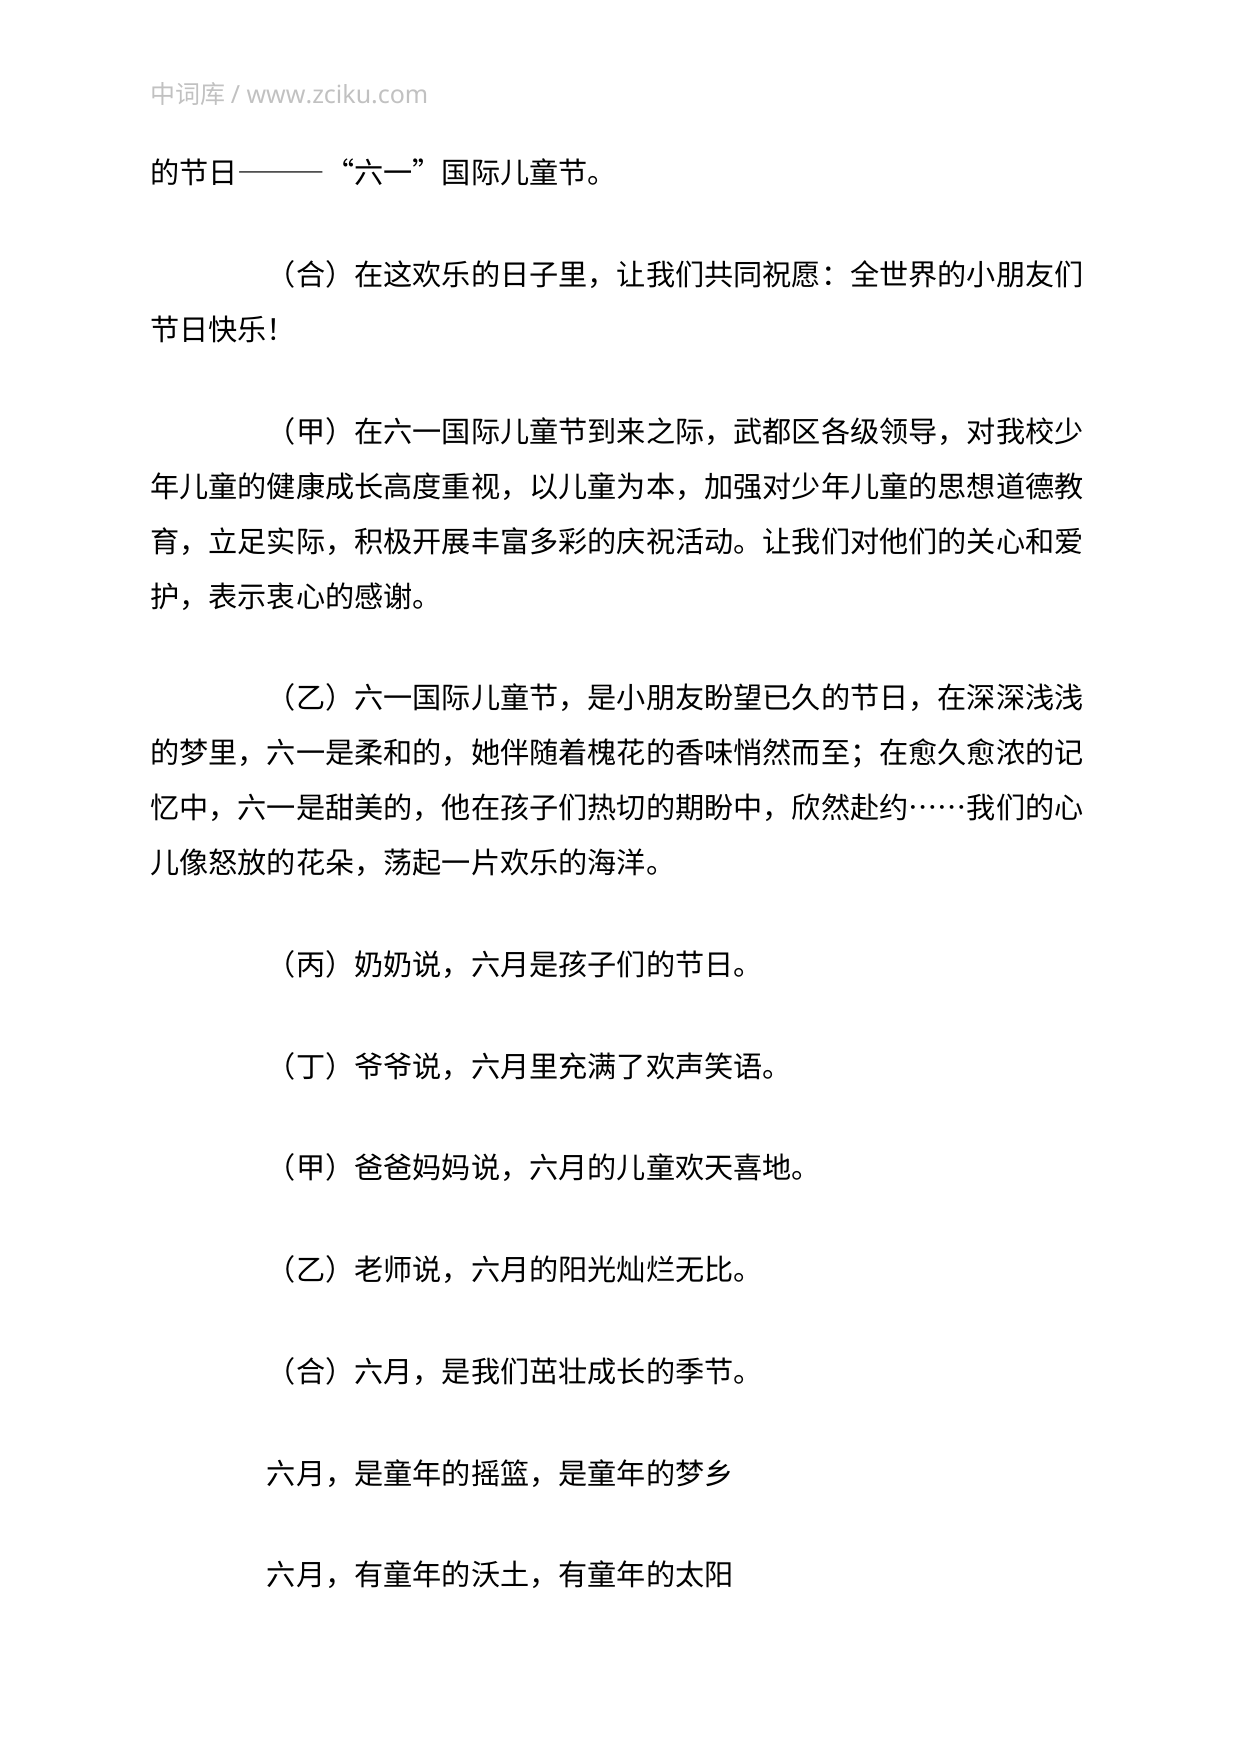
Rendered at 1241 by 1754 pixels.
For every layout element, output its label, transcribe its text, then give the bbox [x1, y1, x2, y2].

text （合）在这欢乐的日子里，让我们共同祝愿：全世界的小朋友们节日快乐！ [150, 252, 1090, 349]
text （合）六月，是我们茁壮成长的季节。 [150, 1348, 1090, 1391]
text （甲）在六一国际儿童节到来之际，武都区各级领导，对我校少年儿童的健康成长高度重视，以儿童为本，加强对少年儿童的思想道德教育，立足实际，积极开展丰富多彩的庆祝活动。让我们对他们的关心和爱护，表示衷心的感谢。 [150, 408, 1090, 615]
text （甲）爸爸妈妈说，六月的儿童欢天喜地。 [150, 1145, 1090, 1187]
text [150, 150, 1090, 192]
text 六月，是童年的摇篮，是童年的梦乡 [150, 1450, 1090, 1492]
text （丁）爷爷说，六月里充满了欢声笑语。 [150, 1043, 1090, 1085]
text （乙）六一国际儿童节，是小朋友盼望已久的节日，在深深浅浅的梦里，六一是柔和的，她伴随着槐花的香味悄然而至；在愈久愈浓的记忆中，六一是甜美的，他在孩子们热切的期盼中，欣然赴约……我们的心儿像怒放的花朵，荡起一片欢乐的海洋。 [150, 675, 1090, 882]
text 六月，有童年的沃土，有童年的太阳 [150, 1552, 1090, 1594]
text （乙）老师说，六月的阳光灿烂无比。 [150, 1247, 1090, 1289]
text （丙）奶奶说，六月是孩子们的节日。 [150, 941, 1090, 984]
